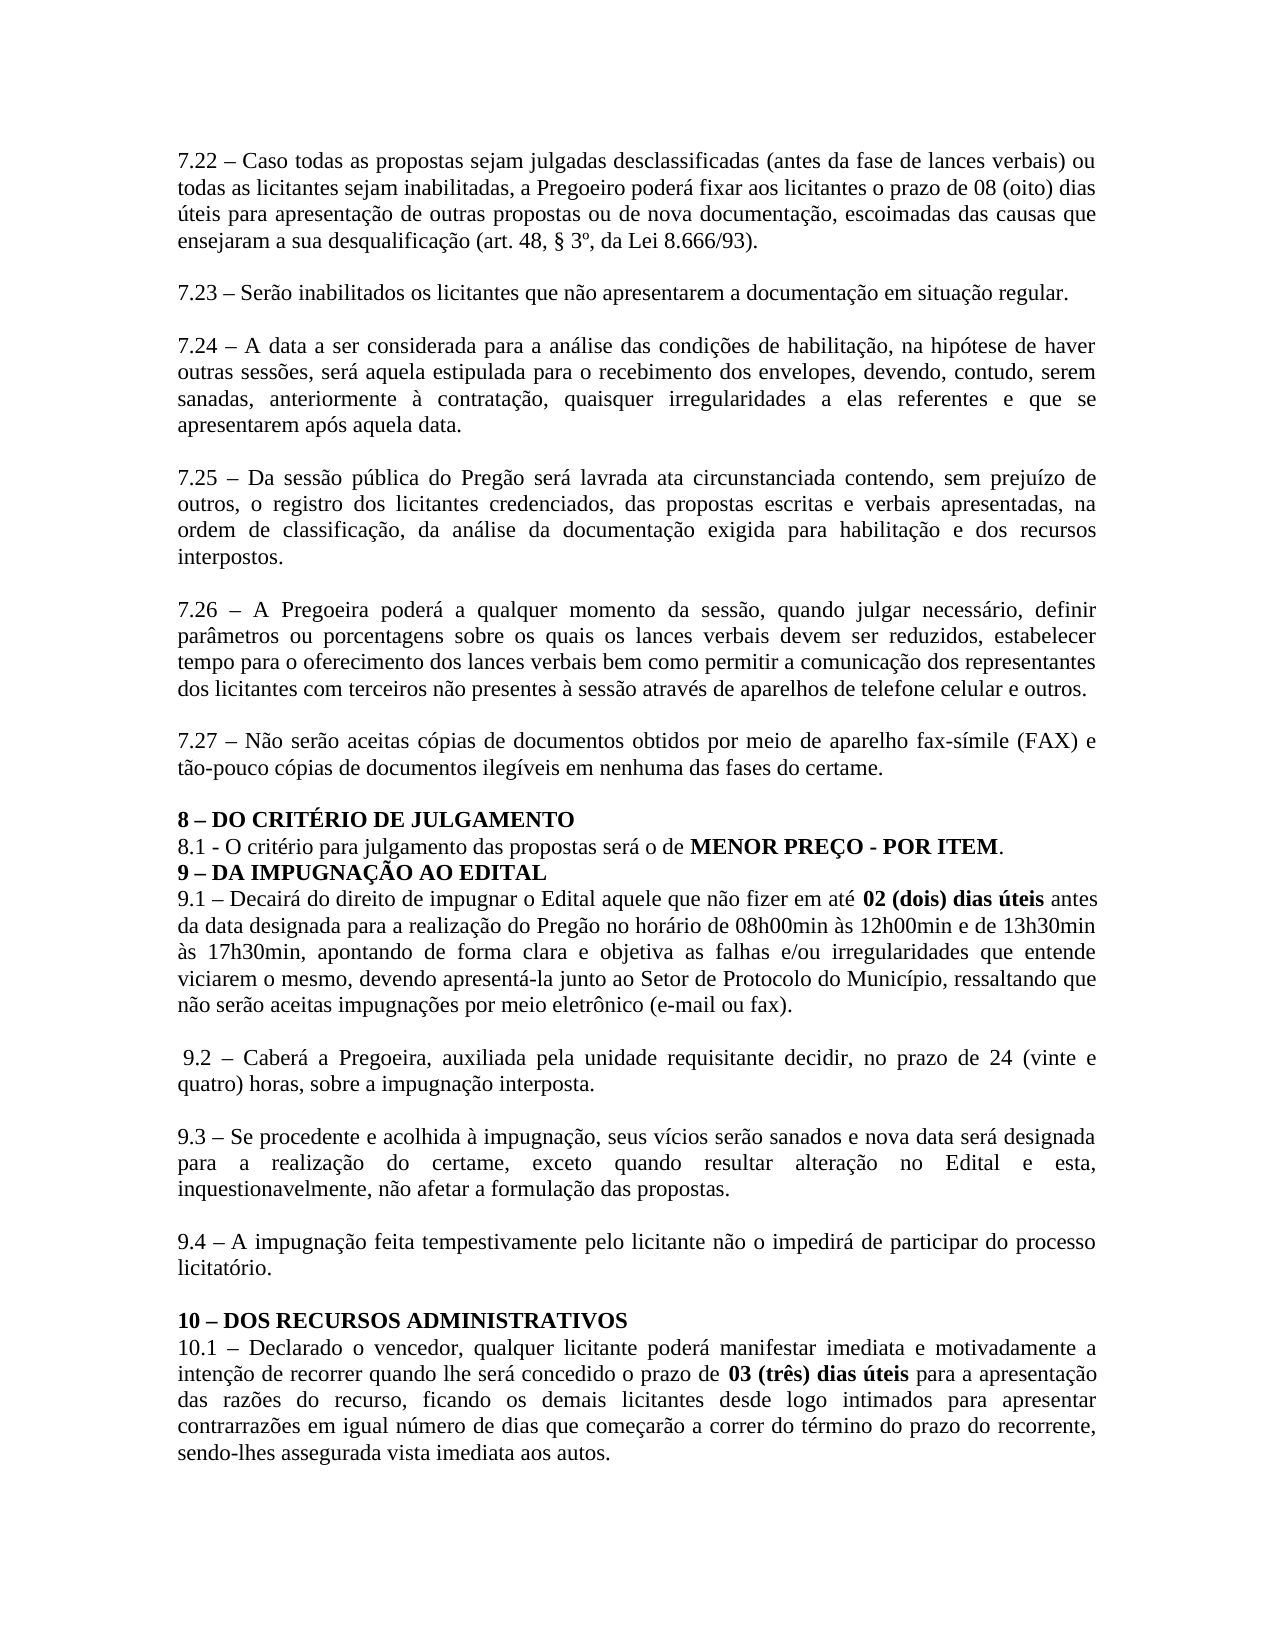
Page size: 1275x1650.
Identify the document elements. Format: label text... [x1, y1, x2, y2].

text 7.25 – Da sessão pública do Pregão será lavrada ata circunstanciada contendo, sem prejuízo de outros, o registro dos licitantes credenciados, das propostas escritas e verbais apresentadas, na ordem de classificação, da análise da documentação exigida para habilitação e dos recursos interpostos. [177, 464, 1098, 569]
text 9.3 – Se procedente e acolhida à impugnação, seus vícios serão sanados e nova data será designada para a realização do certame, exceto quando resultar alteração no Edital e esta, inquestionavelmente, não afetar a formulação das propostas. [177, 1123, 1098, 1202]
text 7.26 – A Pregoeira poderá a qualquer momento da sessão, quando julgar necessário, definir parâmetros ou porcentagens sobre os quais os lances verbais devem ser reduzidos, estabelecer tempo para o oferecimento dos lances verbais bem como permitir a comunicação dos representantes dos licitantes com terceiros não presentes à sessão através de aparelhos de telefone celular e outros. [177, 596, 1098, 701]
text 10 – DOS RECURSOS ADMINISTRATIVOS [177, 1307, 1098, 1333]
text 7.27 – Não serão aceitas cópias de documentos obtidos por meio de aparelho fax-símile (FAX) e tão-pouco cópias de documentos ilegíveis em nenhuma das fases do certame. [177, 727, 1098, 780]
text 9.2 – Caberá a Pregoeira, auxiliada pela unidade requisitante decidir, no prazo de 24 (vinte e quatro) horas, sobre a impugnação interposta. [177, 1044, 1098, 1096]
text 8.1 - O critério para julgamento das propostas será o de MENOR PREÇO - POR ITEM. [177, 833, 1098, 859]
text 10.1 – Declarado o vencedor, qualquer licitante poderá manifestar imediata e motivadamente a intenção de recorrer quando lhe será concedido o prazo de 03 (três) dias úteis para a apresentação das razões do recurso, ficando os demais licitantes desde logo intimados para apresentar contrarrazões em igual número de dias que começarão a correr do término do prazo do recorrente, sendo-lhes assegurada vista imediata aos autos. [177, 1333, 1098, 1465]
text 7.24 – A data a ser considerada para a análise das condições de habilitação, na hipótese de haver outras sessões, será aquela estipulada para o recebimento dos envelopes, devendo, contudo, serem sanadas, anteriormente à contratação, quaisquer irregularidades a elas referentes e que se apresentarem após aquela data. [177, 332, 1098, 437]
text 9.1 – Decairá do direito de impugnar o Edital aquele que não fizer em até 02 (dois) dias úteis antes da data designada para a realização do Pregão no horário de 08h00min às 12h00min e de 13h30min às 17h30min, apontando de forma clara e objetiva as falhas e/ou irregularidades que entende viciarem o mesmo, devendo apresentá-la junto ao Setor de Protocolo do Município, ressaltando que não serão aceitas impugnações por meio eletrônico (e-mail ou fax). [177, 886, 1098, 1017]
text 9.4 – A impugnação feita tempestivamente pelo licitante não o impedirá de participar do processo licitatório. [177, 1228, 1098, 1281]
text 7.23 – Serão inabilitados os licitantes que não apresentarem a documentação em situação regular. [177, 279, 1098, 306]
text 7.22 – Caso todas as propostas sejam julgadas desclassificadas (antes da fase de lances verbais) ou todas as licitantes sejam inabilitadas, a Pregoeiro poderá fixar aos licitantes o prazo de 08 (oito) dias úteis para apresentação de outras propostas ou de nova documentação, escoimadas das causas que ensejaram a sua desqualificação (art. 48, § 3º, da Lei 8.666/93). [177, 148, 1098, 253]
text 9 – DA IMPUGNAÇÃO AO EDITAL [177, 859, 1098, 886]
text 8 – DO CRITÉRIO DE JULGAMENTO [177, 806, 1098, 833]
